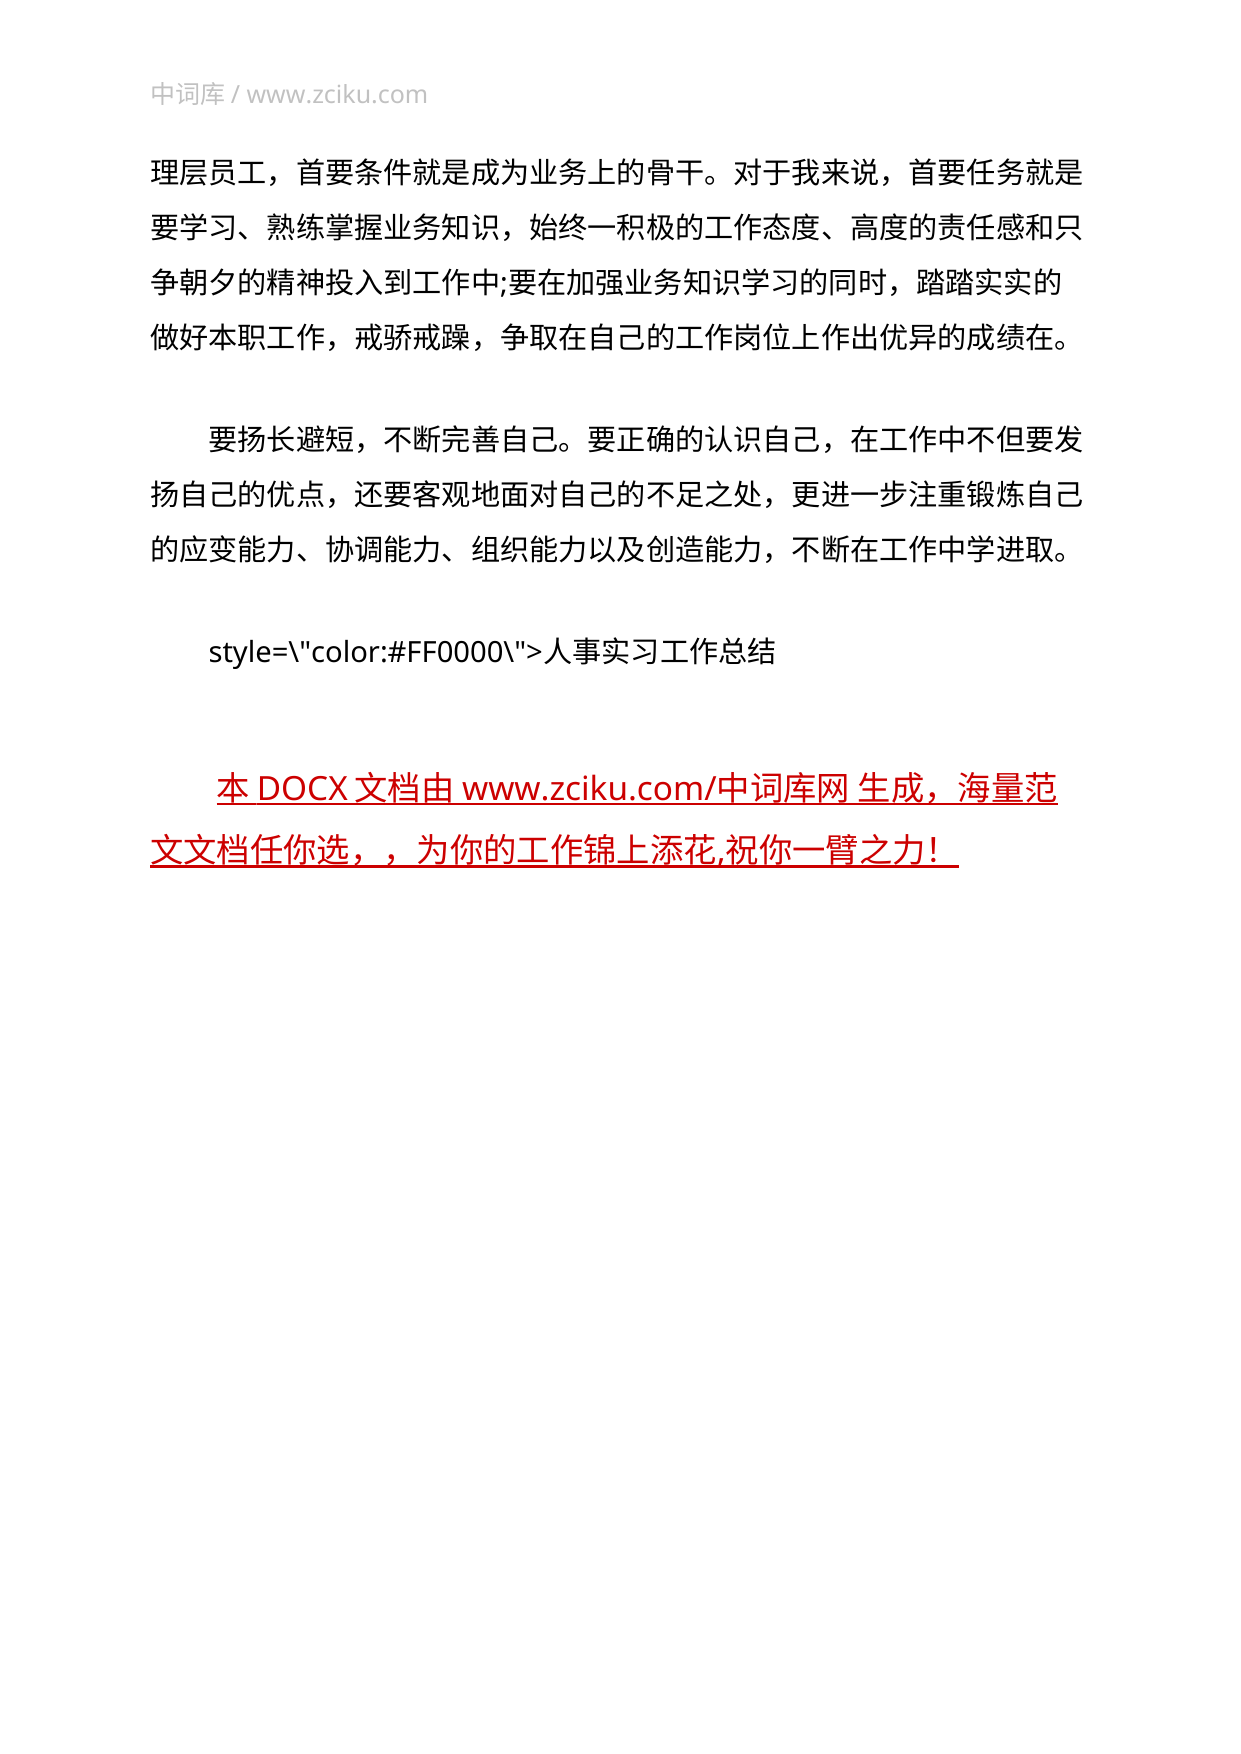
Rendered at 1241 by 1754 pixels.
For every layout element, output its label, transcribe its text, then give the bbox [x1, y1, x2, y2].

text 要扬长避短，不断完善自己。要正确的认识自己，在工作中不但要发扬自己的优点，还要客观地面对自己的不足之处，更进一步注重锻炼自己的应变能力、协调能力、组织能力以及创造能力，不断在工作中学进取。 [150, 417, 1090, 569]
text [150, 150, 1090, 357]
text 本DOCX文档由 www.zciku.com/中词库网 生成，海量范文文档任你选，，为你的工作锦上添花,祝你一臂之力！ [150, 761, 1090, 873]
text style=\"color:#FF0000\">人事实习工作总结 [150, 628, 1090, 671]
